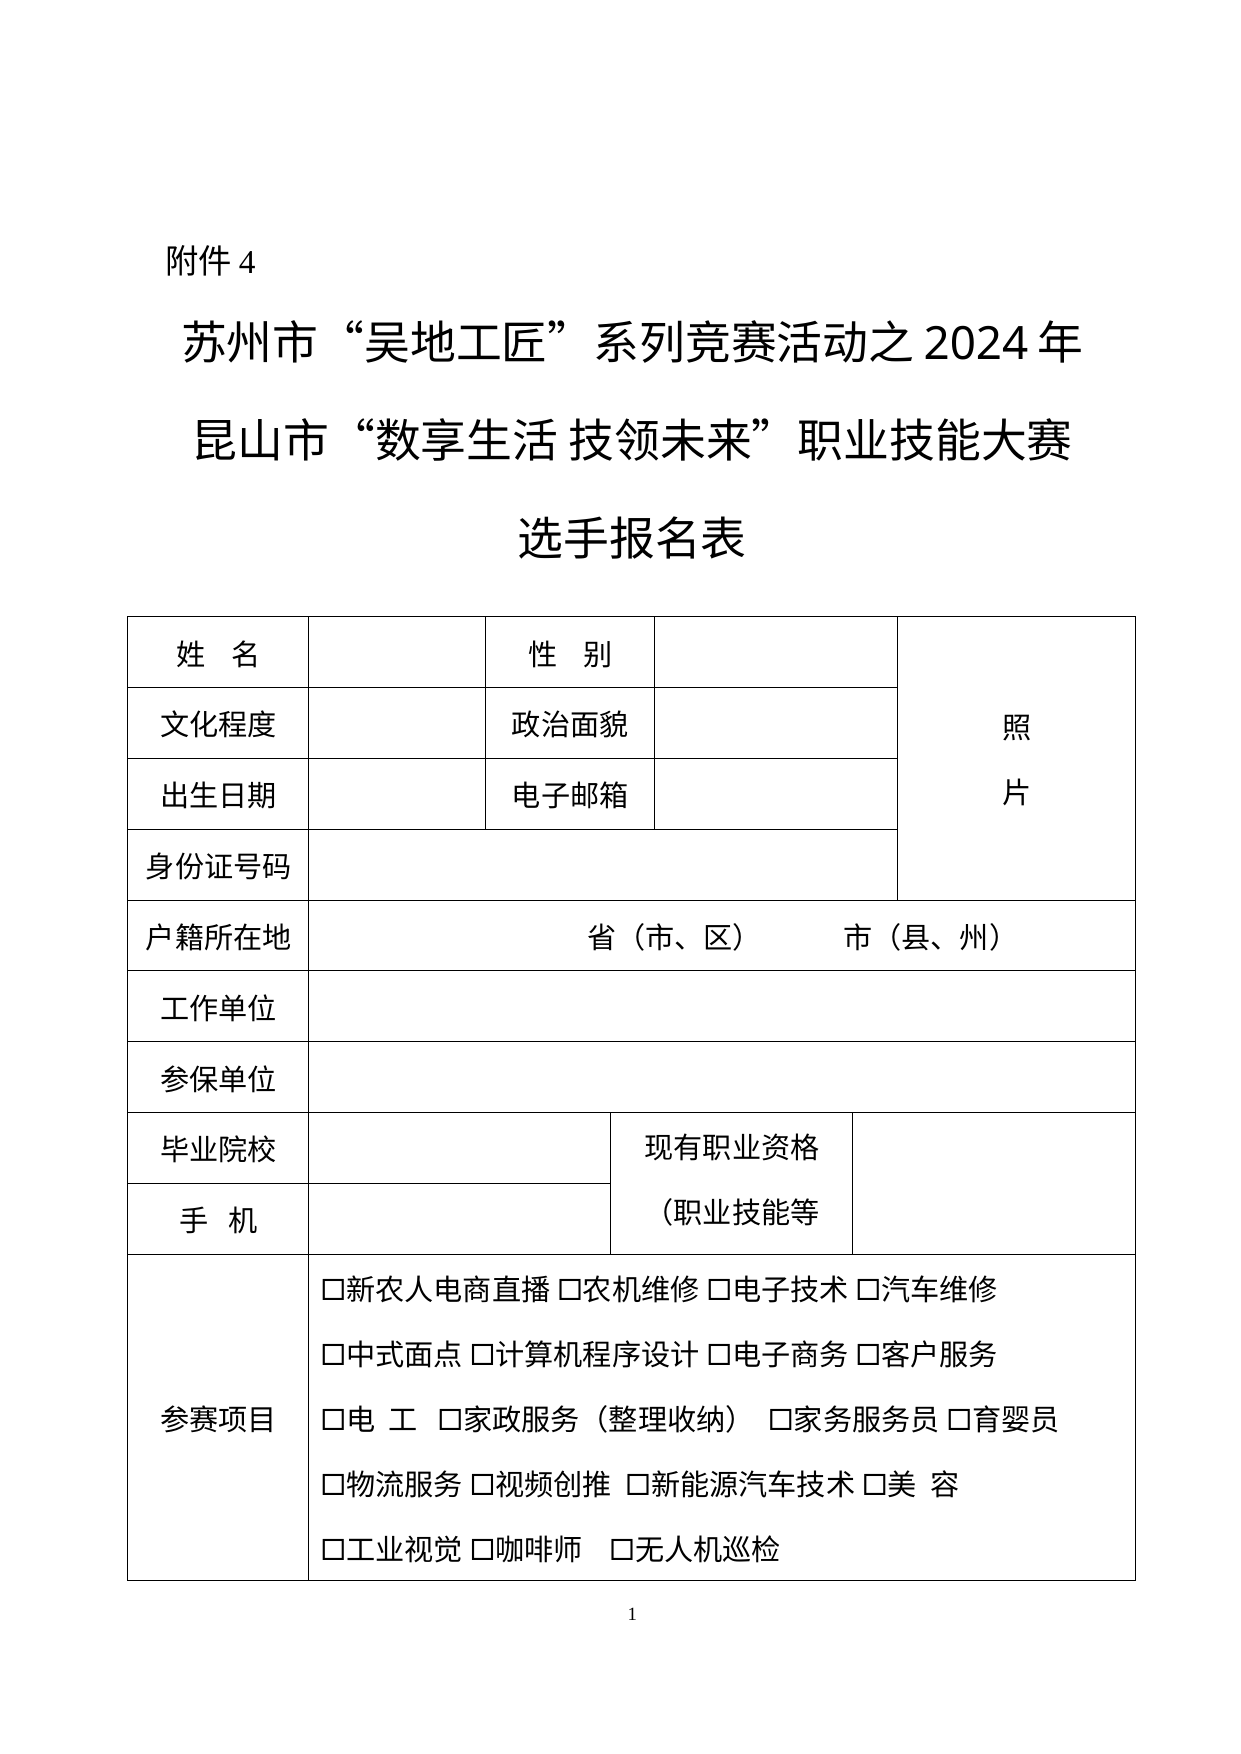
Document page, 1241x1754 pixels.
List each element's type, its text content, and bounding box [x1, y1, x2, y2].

table_cell 工作单位 [128, 971, 308, 1041]
table_header 照 片 [898, 617, 1135, 899]
text 昆山市“数享生活 技领未来”职业技能大赛 [165, 389, 1098, 486]
text 苏州市“吴地工匠”系列竞赛活动之2024年 [165, 291, 1098, 389]
table_cell 政治面貌 [486, 688, 654, 758]
table_header 姓 名 [128, 617, 308, 687]
text 选手报名表 [165, 486, 1098, 584]
table_cell [309, 1113, 610, 1183]
table_cell [309, 830, 897, 899]
table_cell [655, 759, 897, 829]
table_cell 参赛项目 [128, 1255, 308, 1580]
table_cell 户籍所在地 [128, 901, 308, 970]
table_cell 省（市、区） 市（县、州） [309, 901, 1135, 970]
table_header [309, 617, 485, 687]
table_cell 电子邮箱 [486, 759, 654, 829]
table_header [655, 617, 897, 687]
table_cell 参保单位 [128, 1042, 308, 1112]
table_cell 毕业院校 [128, 1113, 308, 1183]
table_cell [655, 688, 897, 758]
table_cell 新农人电商直播 农机维修 电子技术 汽车维修 中式面点 计算机程序设计 电子商务 客户服务 电 工 家政服务（整理收纳） 家务服务员 育婴员 物流服务 视频创推 新能源汽车技术 美 容 工业视觉 咖啡师 无人机巡检 [309, 1255, 1135, 1580]
table_cell [309, 1184, 610, 1254]
table_cell [309, 759, 485, 829]
table_cell [309, 971, 1135, 1041]
table_cell 手 机 [128, 1184, 308, 1254]
table_cell 文化程度 [128, 688, 308, 758]
table_cell [309, 688, 485, 758]
table_cell [309, 1042, 1135, 1112]
table_cell 现有职业资格 （职业技能等级）证书及等级 [611, 1113, 852, 1254]
table_header 性 别 [486, 617, 654, 687]
table_cell [853, 1113, 1135, 1254]
table_cell 出生日期 [128, 759, 308, 829]
text 附件4 [165, 226, 1098, 291]
table_cell 身份证号码 [128, 830, 308, 899]
